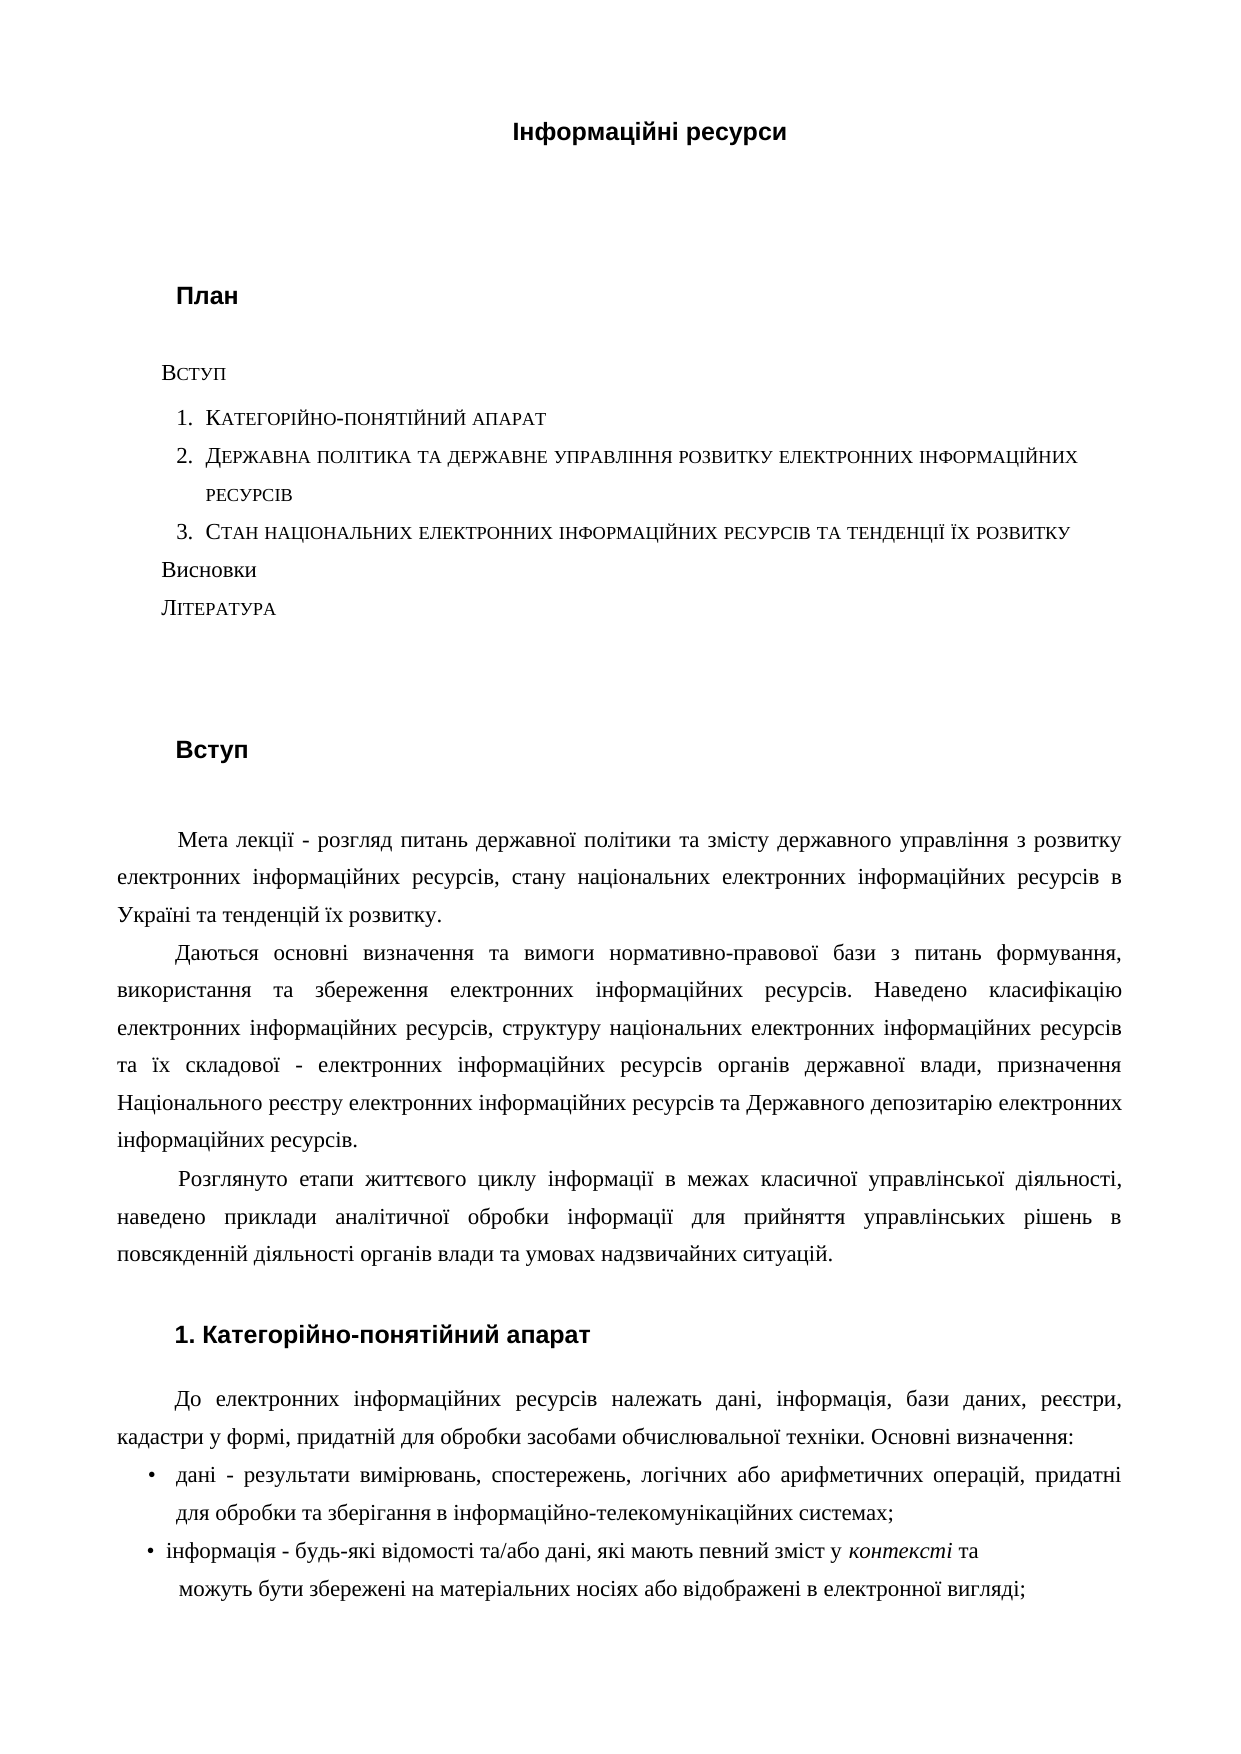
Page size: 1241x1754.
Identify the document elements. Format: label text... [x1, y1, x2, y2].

text Інформаційні ресурси [179, 80, 1121, 156]
text Даються основні визначення та вимоги нормативно-правової бази з питань формування, використання та збереження електронних інформаційних ресурсів. Наведено класифікацію електронних інформаційних ресурсів, структуру національних електронних інформаційних ресурсів та їх складової - електронних інформаційних ресурсів органів державної влади, призначення Національного реєстру електронних інформаційних ресурсів та Державного депозитарію електронних інформаційних ресурсів. [117, 930, 1123, 1155]
text Вступ [161, 320, 1123, 395]
text До електронних інформаційних ресурсів належать дані, інформація, бази даних, реєстри, кадастри у формі, придатній для обробки засобами обчислювальної техніки. Основні визначення: [117, 1376, 1123, 1452]
text • інформація - будь-які відомості та/або дані, які мають певний зміст у контексті та [146, 1528, 1123, 1566]
text 1. Категорійно-понятійний апарат [174, 1320, 1123, 1349]
text можуть бути збережені на матеріальних носіях або відображені в електронної вигляді; [179, 1566, 1123, 1604]
list Стан національних електронних інформаційних ресурсів та тенденції їх розвитку [176, 509, 1123, 547]
text Вступ [175, 735, 1123, 764]
text Література [161, 585, 1123, 623]
list Категорійно-понятійний апарат [176, 395, 1123, 433]
text • дані - результати вимірювань, спостережень, логічних або арифметичних операцій, придатні для обробки та зберігання в інформаційно-телекомунікаційних системах; [148, 1452, 1123, 1528]
list Державна політика та державне управління розвитку електронних інформаційних ресурсів [176, 433, 1123, 509]
text Мета лекції - розгляд питань державної політики та змісту державного управління з розвитку електронних інформаційних ресурсів, стану національних електронних інформаційних ресурсів в Україні та тенденцій їх розвитку. [117, 817, 1123, 930]
text Розглянуто етапи життєвого циклу інформації в межах класичної управлінської діяльності, наведено приклади аналітичної обробки інформації для прийняття управлінських рішень в повсякденній діяльності органів влади та умовах надзвичайних ситуацій. [117, 1157, 1123, 1269]
text План [176, 244, 499, 320]
text Висновки [161, 547, 1123, 585]
